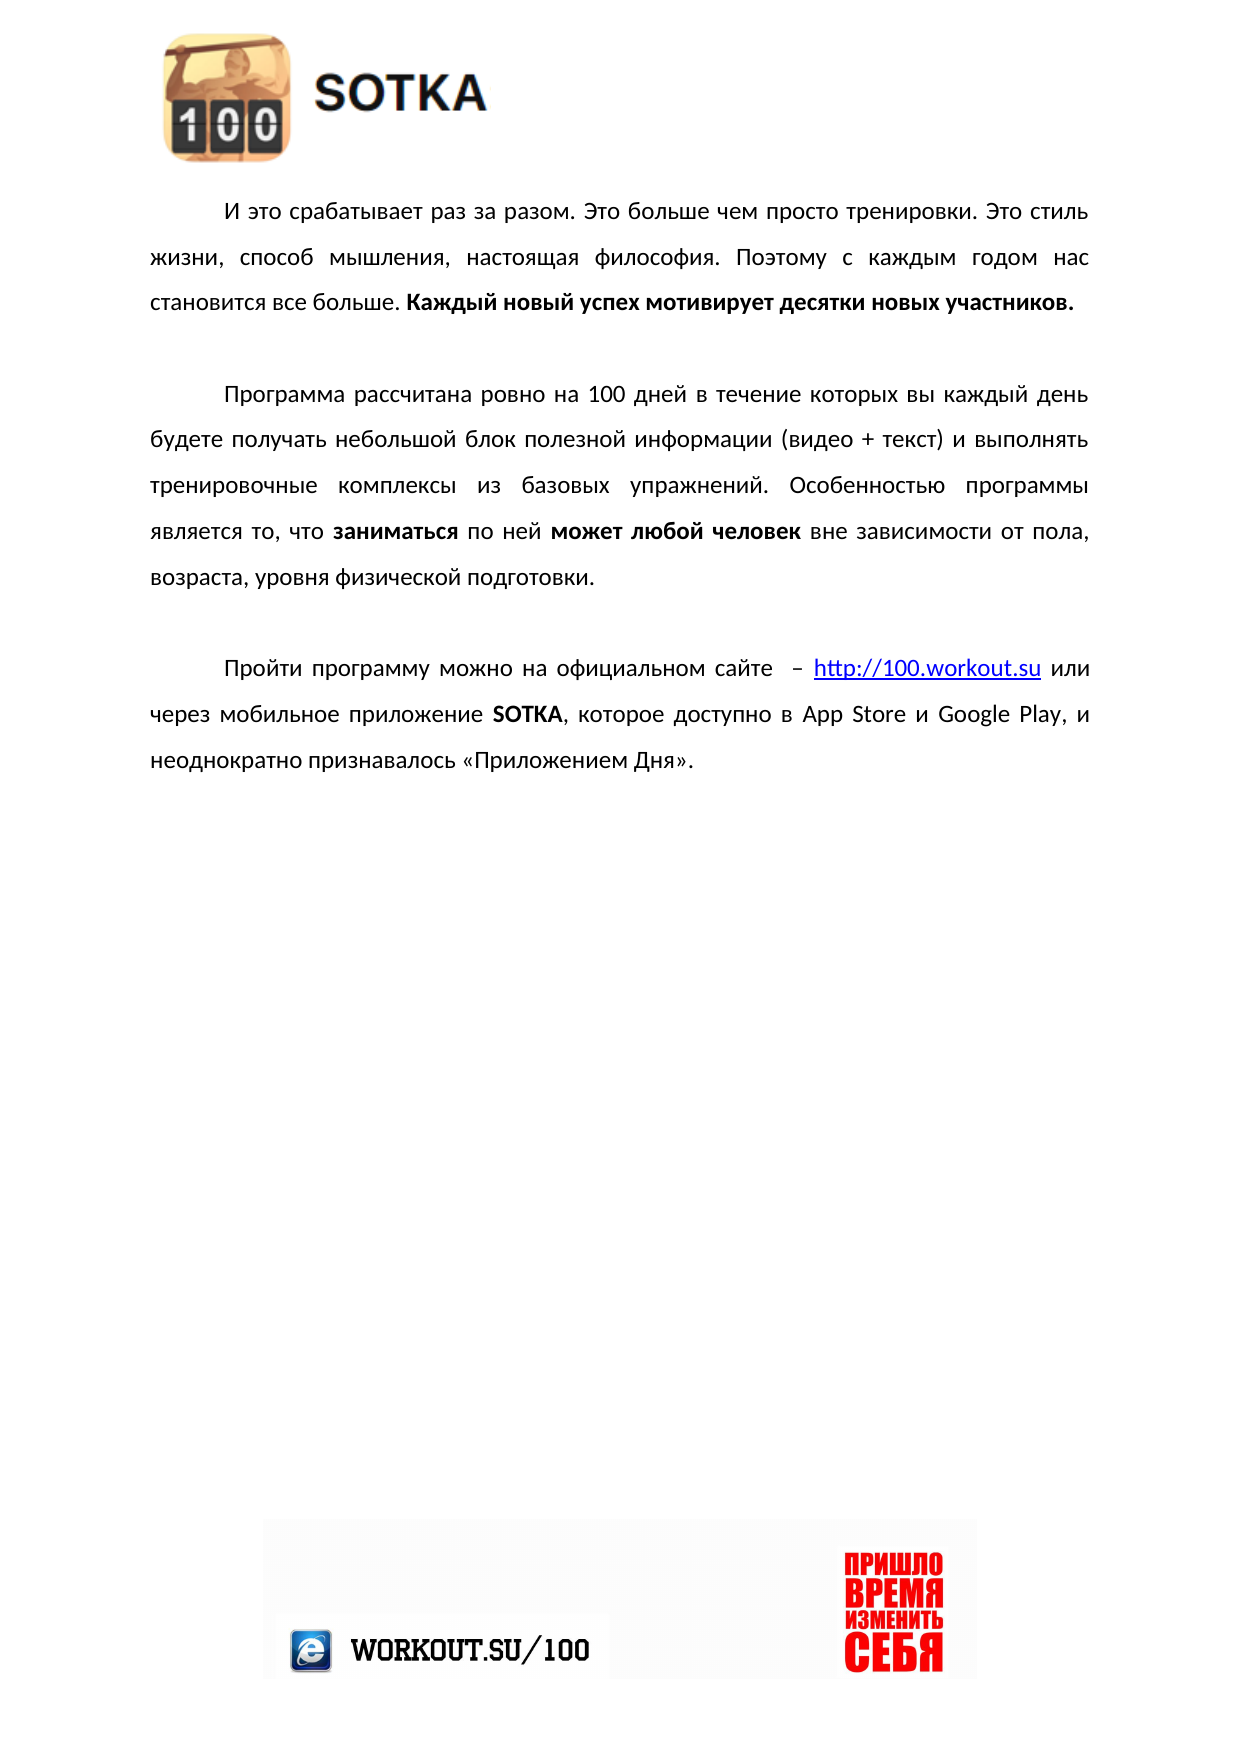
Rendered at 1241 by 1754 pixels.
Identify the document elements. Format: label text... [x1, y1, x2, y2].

text Пройти программу можно на официальном сайте – http://100.workout.su или через мобильное приложение SOTKA, которое доступно в App Store и Google Play, и неоднократно признавалось «Приложением Дня». [150, 652, 1090, 774]
picture [263, 1519, 978, 1679]
text И это срабатывает раз за разом. Это больше чем просто тренировки. Это стиль жизни, способ мышления, настоящая философия. Поэтому с каждым годом нас становится все больше. Каждый новый успех мотивирует десятки новых участников. [150, 195, 1090, 317]
picture [150, 26, 491, 169]
text Программа рассчитана ровно на 100 дней в течение которых вы каждый день будете получать небольшой блок полезной информации (видео + текст) и выполнять тренировочные комплексы из базовых упражнений. Особенностью программы является то, что заниматься по ней может любой человек вне зависимости от пола, возраста, уровня физической подготовки. [150, 378, 1090, 591]
